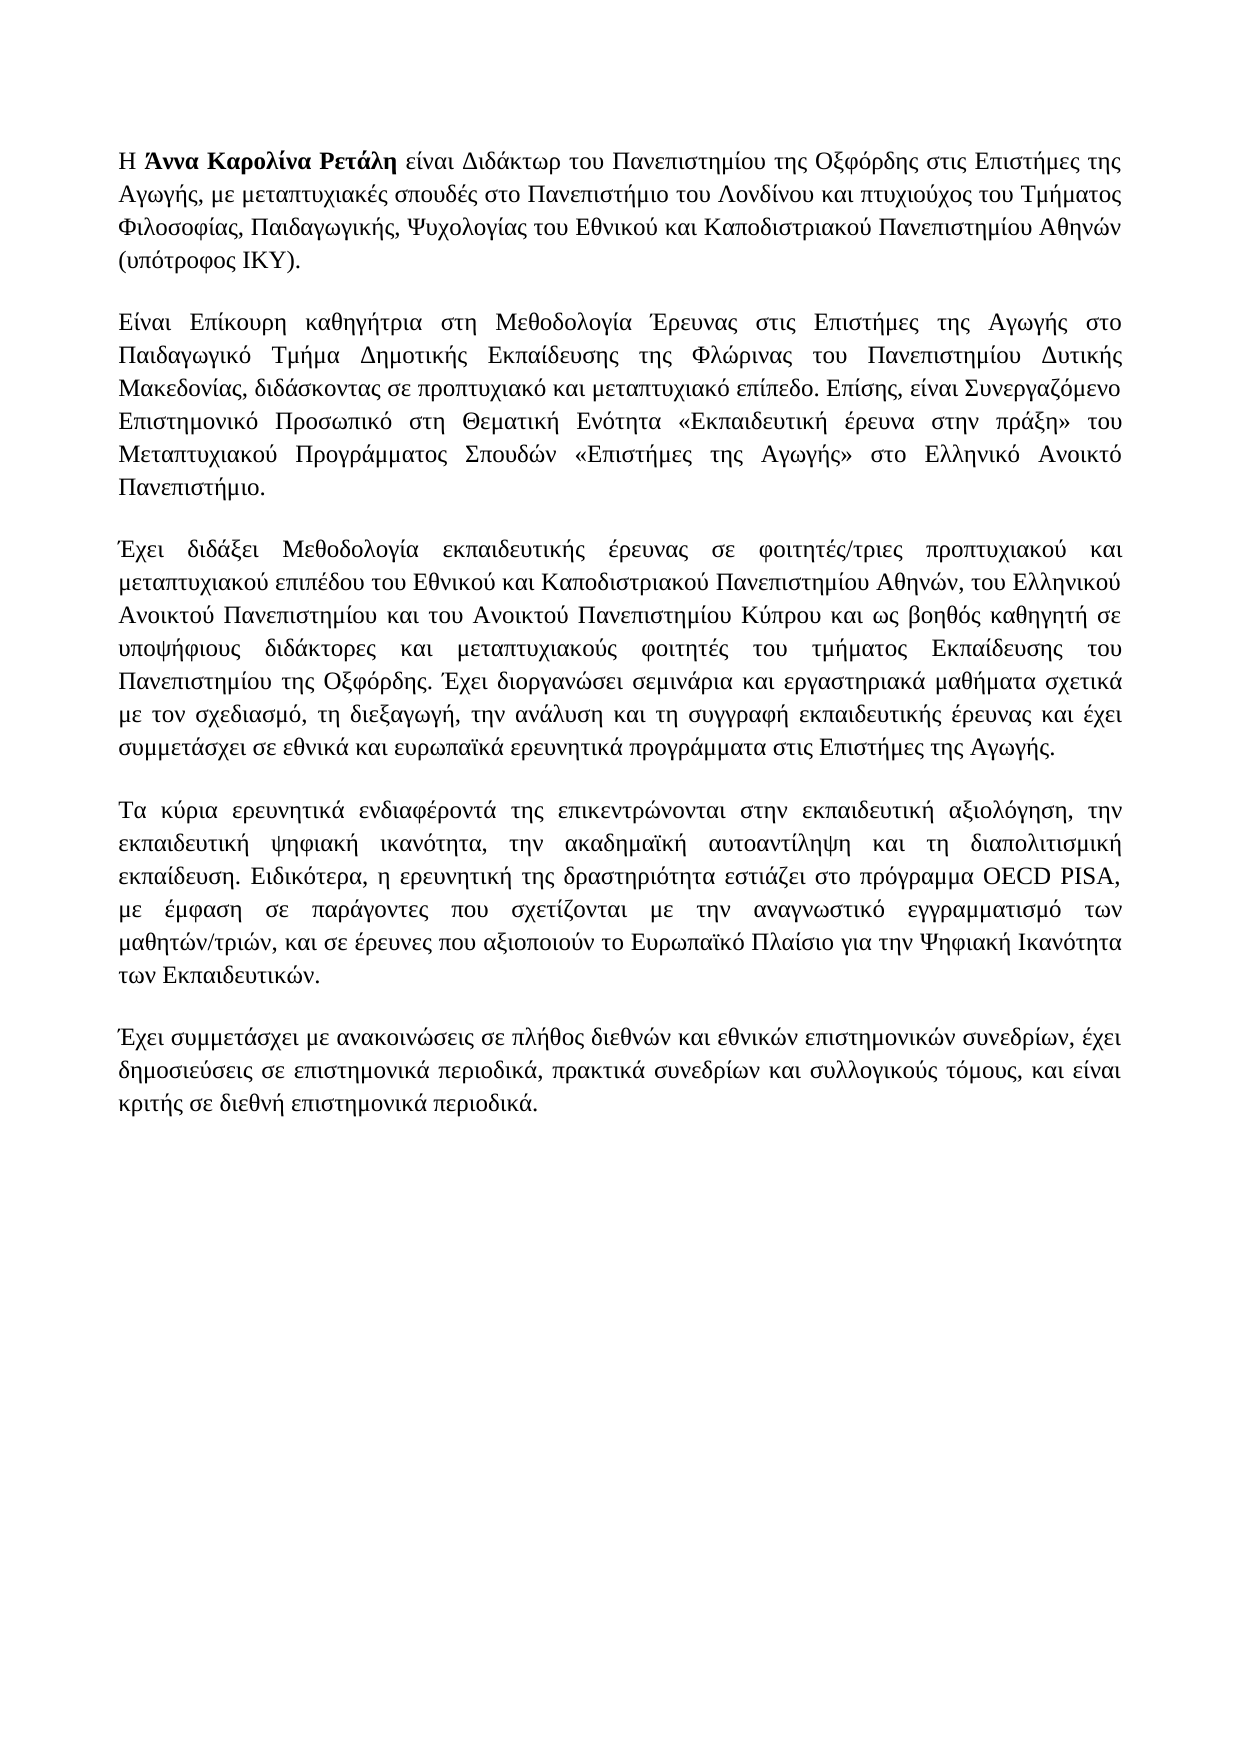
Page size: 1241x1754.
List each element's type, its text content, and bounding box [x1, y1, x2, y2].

text Έχει διδάξει Μεθοδολογία εκπαιδευτικής έρευνας σε φοιτητές/τριες προπτυχιακού και μεταπτυχιακού επιπέδου του Εθνικού και Καποδιστριακού Πανεπιστημίου Αθηνών, του Ελληνικού Ανοικτού Πανεπιστημίου και του Ανοικτού Πανεπιστημίου Κύπρου και ως βοηθός καθηγητή σε υποψήφιους διδάκτορες και μεταπτυχιακούς φοιτητές του τμήματος Εκπαίδευσης του Πανεπιστημίου της Οξφόρδης. Έχει διοργανώσει σεμινάρια και εργαστηριακά μαθήματα σχετικά με τον σχεδιασμό, τη διεξαγωγή, την ανάλυση και τη συγγραφή εκπαιδευτικής έρευνας και έχει συμμετάσχει σε εθνικά και ευρωπαϊκά ερευνητικά προγράμματα στις Επιστήμες της Αγωγής. [118, 534, 1122, 761]
text Η Άννα Καρολίνα Ρετάλη είναι Διδάκτωρ του Πανεπιστημίου της Οξφόρδης στις Επιστήμες της Αγωγής, με μεταπτυχιακές σπουδές στο Πανεπιστήμιο του Λονδίνου και πτυχιούχος του Τμήματος Φιλοσοφίας, Παιδαγωγικής, Ψυχολογίας του Εθνικού και Καποδιστριακού Πανεπιστημίου Αθηνών (υπότροφος ΙΚΥ). [118, 146, 1122, 274]
text Τα κύρια ερευνητικά ενδιαφέροντά της επικεντρώνονται στην εκπαιδευτική αξιολόγηση, την εκπαιδευτική ψηφιακή ικανότητα, την ακαδημαϊκή αυτοαντίληψη και τη διαπολιτισμική εκπαίδευση. Ειδικότερα, η ερευνητική της δραστηριότητα εστιάζει στο πρόγραμμα OECD PISA, με έμφαση σε παράγοντες που σχετίζονται με την αναγνωστικό εγγραμματισμό των μαθητών/τριών, και σε έρευνες που αξιοποιούν το Ευρωπαϊκό Πλαίσιο για την Ψηφιακή Ικανότητα των Εκπαιδευτικών. [118, 795, 1122, 988]
text Είναι Επίκουρη καθηγήτρια στη Μεθοδολογία Έρευνας στις Επιστήμες της Αγωγής στο Παιδαγωγικό Τμήμα Δημοτικής Εκπαίδευσης της Φλώρινας του Πανεπιστημίου Δυτικής Μακεδονίας, διδάσκοντας σε προπτυχιακό και μεταπτυχιακό επίπεδο. Επίσης, είναι Συνεργαζόμενο Επιστημονικό Προσωπικό στη Θεματική Ενότητα «Εκπαιδευτική έρευνα στην πράξη» του Μεταπτυχιακού Προγράμματος Σπουδών «Επιστήμες της Αγωγής» στο Ελληνικό Ανοικτό Πανεπιστήμιο. [118, 307, 1122, 501]
text Έχει συμμετάσχει με ανακοινώσεις σε πλήθος διεθνών και εθνικών επιστημονικών συνεδρίων, έχει δημοσιεύσεις σε επιστημονικά περιοδικά, πρακτικά συνεδρίων και συλλογικούς τόμους, και είναι κριτής σε διεθνή επιστημονικά περιοδικά. [118, 1022, 1122, 1117]
